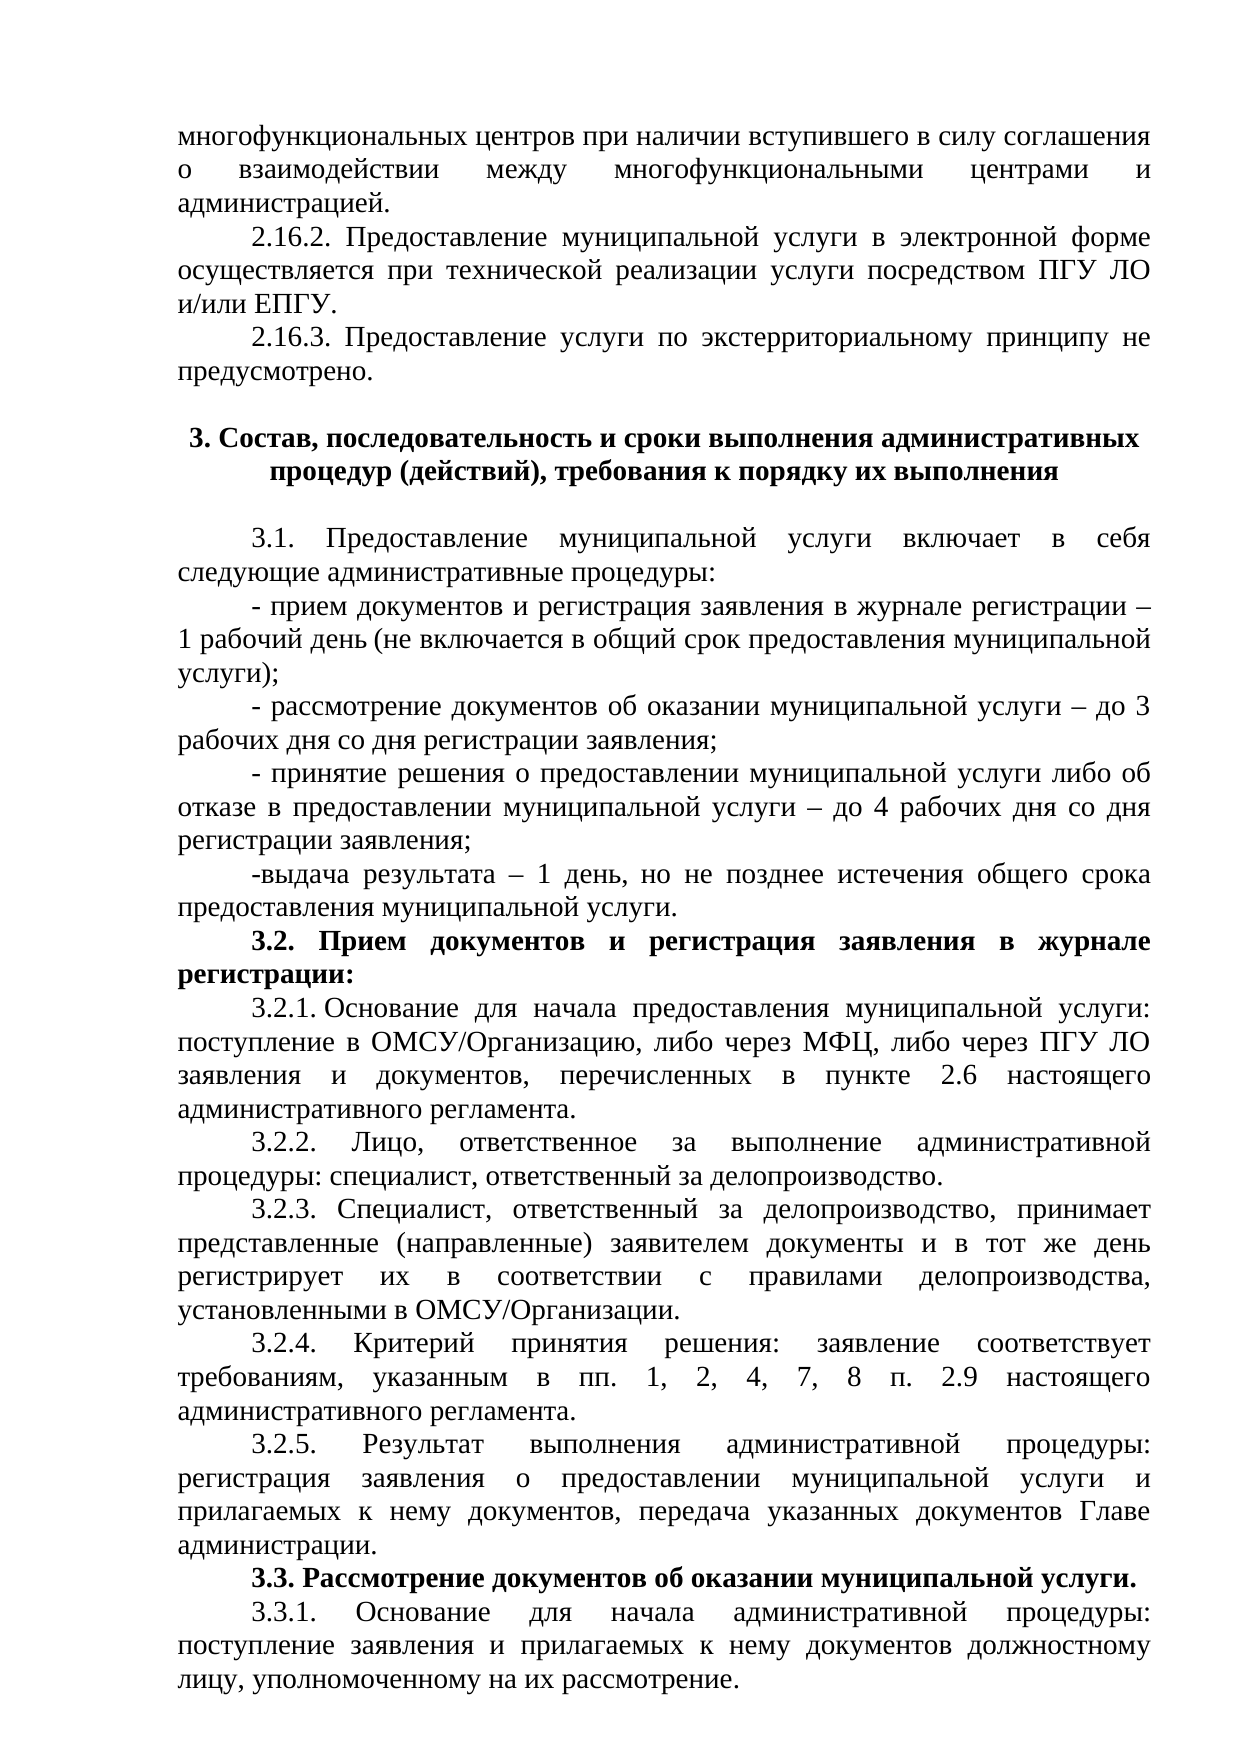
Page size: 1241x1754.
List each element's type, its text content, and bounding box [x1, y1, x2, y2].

text 3.1. Предоставление муниципальной услуги включает в себя следующие административные процедуры: [177, 521, 1152, 588]
text -выдача результата – 1 день, но не позднее истечения общего срока предоставления муниципальной услуги. [177, 856, 1152, 923]
text 2.16.3. Предоставление услуги по экстерриториальному принципу не предусмотрено. [177, 319, 1152, 386]
text 3.2.4. Критерий принятия решения: заявление соответствует требованиям, указанным в пп. 1, 2, 4, 7, 8 п. 2.9 настоящего административного регламента. [177, 1326, 1152, 1426]
text 3. Состав, последовательность и сроки выполнения административных процедур (действий), требования к порядку их выполнения [177, 420, 1152, 487]
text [177, 118, 1152, 219]
text 3.2. Прием документов и регистрация заявления в журнале регистрации: [177, 923, 1152, 990]
text 3.3. Рассмотрение документов об оказании муниципальной услуги. [177, 1560, 1152, 1594]
text 3.2.3. Специалист, ответственный за делопроизводство, принимает представленные (направленные) заявителем документы и в тот же день регистрирует их в соответствии с правилами делопроизводства, установленными в ОМСУ/Организации. [177, 1191, 1152, 1326]
text 3.3.1. Основание для начала административной процедуры: поступление заявления и прилагаемых к нему документов должностному лицу, уполномоченному на их рассмотрение. [177, 1594, 1152, 1694]
text - рассмотрение документов об оказании муниципальной услуги – до 3 рабочих дня со дня регистрации заявления; [177, 688, 1152, 755]
text - прием документов и регистрация заявления в журнале регистрации – 1 рабочий день (не включается в общий срок предоставления муниципальной услуги); [177, 588, 1152, 688]
text 3.2.5. Результат выполнения административной процедуры: регистрация заявления о предоставлении муниципальной услуги и прилагаемых к нему документов, передача указанных документов Главе администрации. [177, 1426, 1152, 1560]
text - принятие решения о предоставлении муниципальной услуги либо об отказе в предоставлении муниципальной услуги – до 4 рабочих дня со дня регистрации заявления; [177, 755, 1152, 856]
text 3.2.1. Основание для начала предоставления муниципальной услуги: поступление в ОМСУ/Организацию, либо через МФЦ, либо через ПГУ ЛО заявления и документов, перечисленных в пункте 2.6 настоящего административного регламента. [177, 990, 1152, 1124]
text 3.2.2. Лицо, ответственное за выполнение административной процедуры: специалист, ответственный за делопроизводство. [177, 1124, 1152, 1191]
text 2.16.2. Предоставление муниципальной услуги в электронной форме осуществляется при технической реализации услуги посредством ПГУ ЛО и/или ЕПГУ. [177, 219, 1152, 319]
